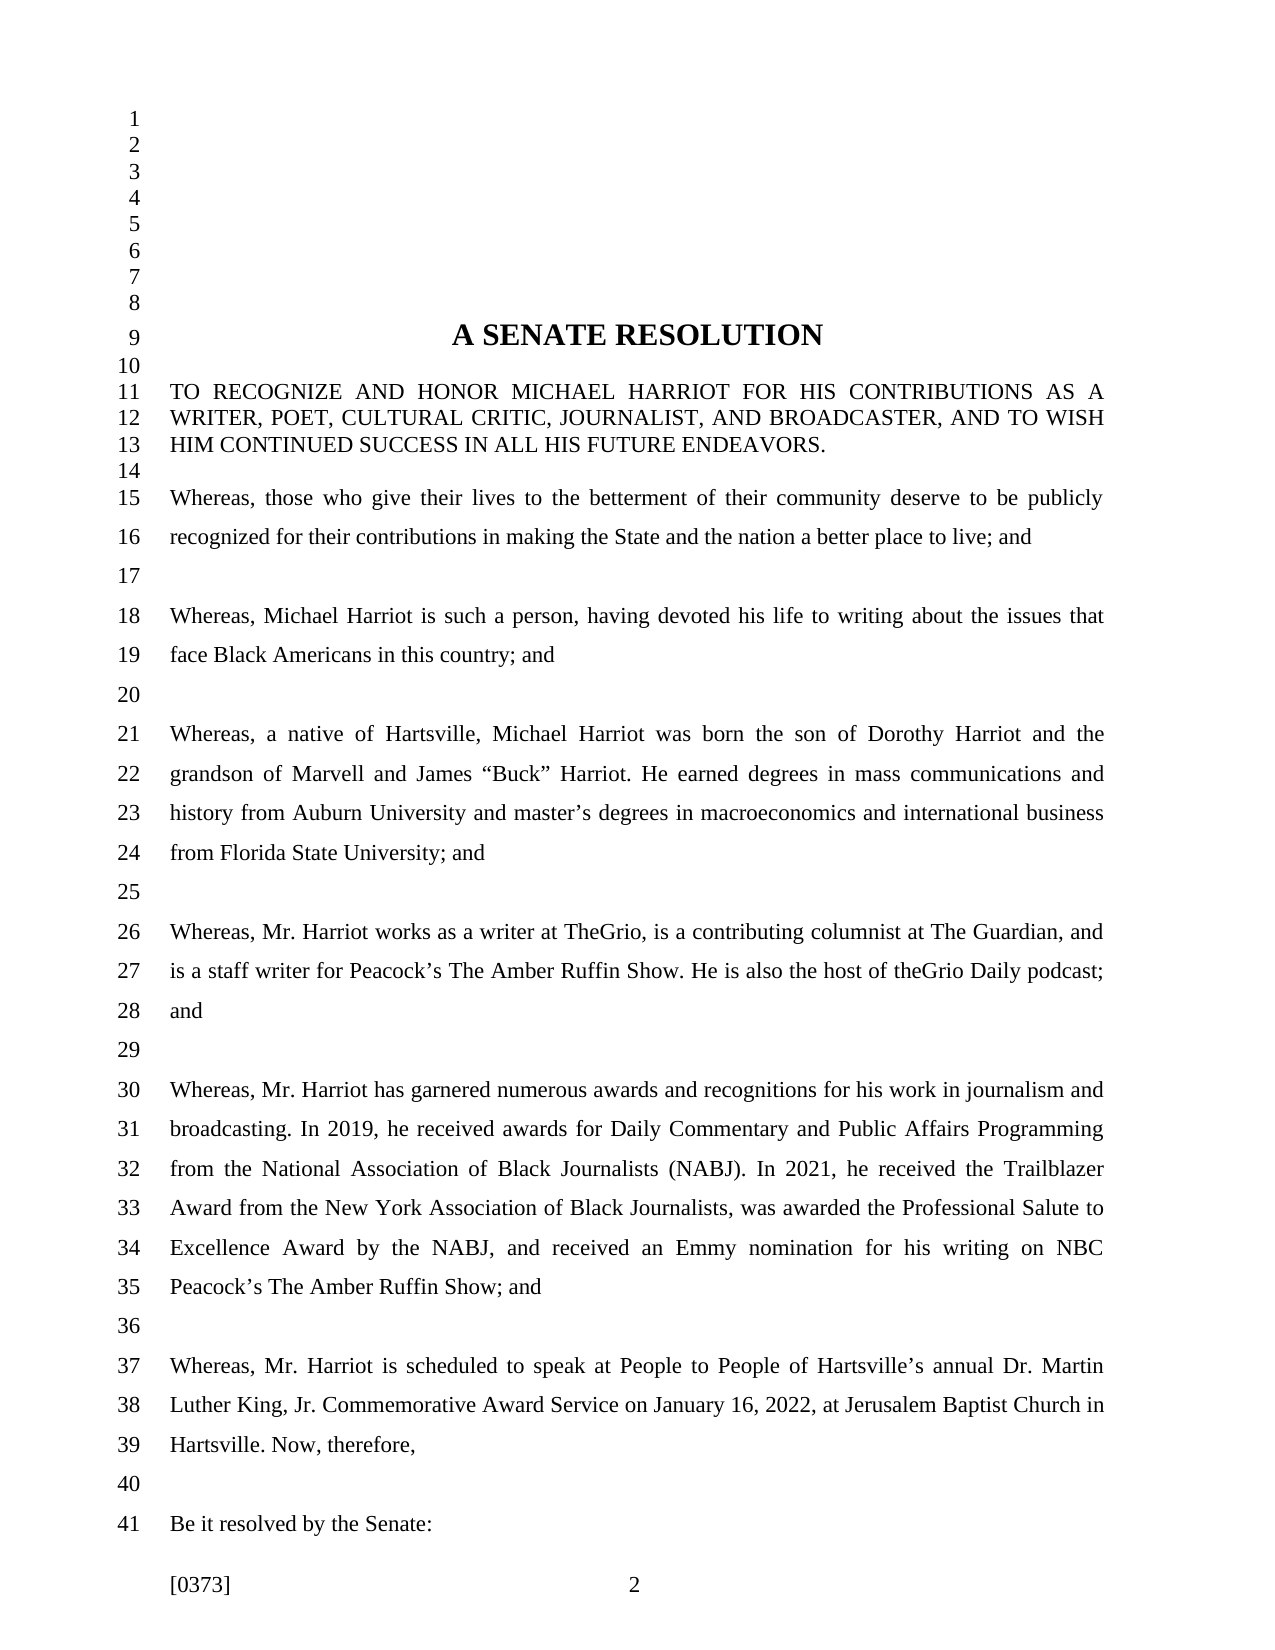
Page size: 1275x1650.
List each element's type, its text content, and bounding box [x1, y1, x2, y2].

text Be it resolved by the : [169, 1510, 1106, 1536]
text Whereas, Mr. Harriot is scheduled to speak at People to People of Hartsville’s annual Dr. Martin Luther King, Jr. Commemorative Award Service on January 16, 2022, at Jerusalem Baptist Church in Hartsville. Now, therefore, [169, 1352, 1106, 1457]
text Whereas, Michael Harriot is such a person, having devoted his life to writing about the issues that face Black Americans in this country; and [169, 602, 1106, 668]
text Whereas, a native of Hartsville, Michael Harriot was born the son of Dorothy Harriot and the grandson of Marvell and James “Buck” Harriot. He earned degrees in mass communications and history from Auburn University and master’s degrees in macroeconomics and international business from Florida State University; and [169, 720, 1106, 865]
text Whereas, those who give their lives to the betterment of their community deserve to be publicly recognized for their contributions in making the State and the nation a better place to live; and [169, 483, 1106, 549]
text Whereas, Mr. Harriot has garnered numerous awards and recognitions for his work in journalism and broadcasting. In 2019, he received awards for Daily Commentary and Public Affairs Programming from the National Association of Black Journalists (NABJ). In 2021, he received the Trailblazer Award from the New York Association of Black Journalists, was awarded the Professional Salute to Excellence Award by the NABJ, and received an Emmy nomination for his writing on NBC Peacock’s The Amber Ruffin Show; and [169, 1076, 1106, 1299]
text A RESOLUTION [169, 316, 1106, 352]
text Whereas, Mr. Harriot works as a writer at TheGrio, is a contributing columnist at The Guardian, and is a staff writer for Peacock’s The Amber Ruffin Show. He is also the host of theGrio Daily podcast; and [169, 918, 1106, 1023]
